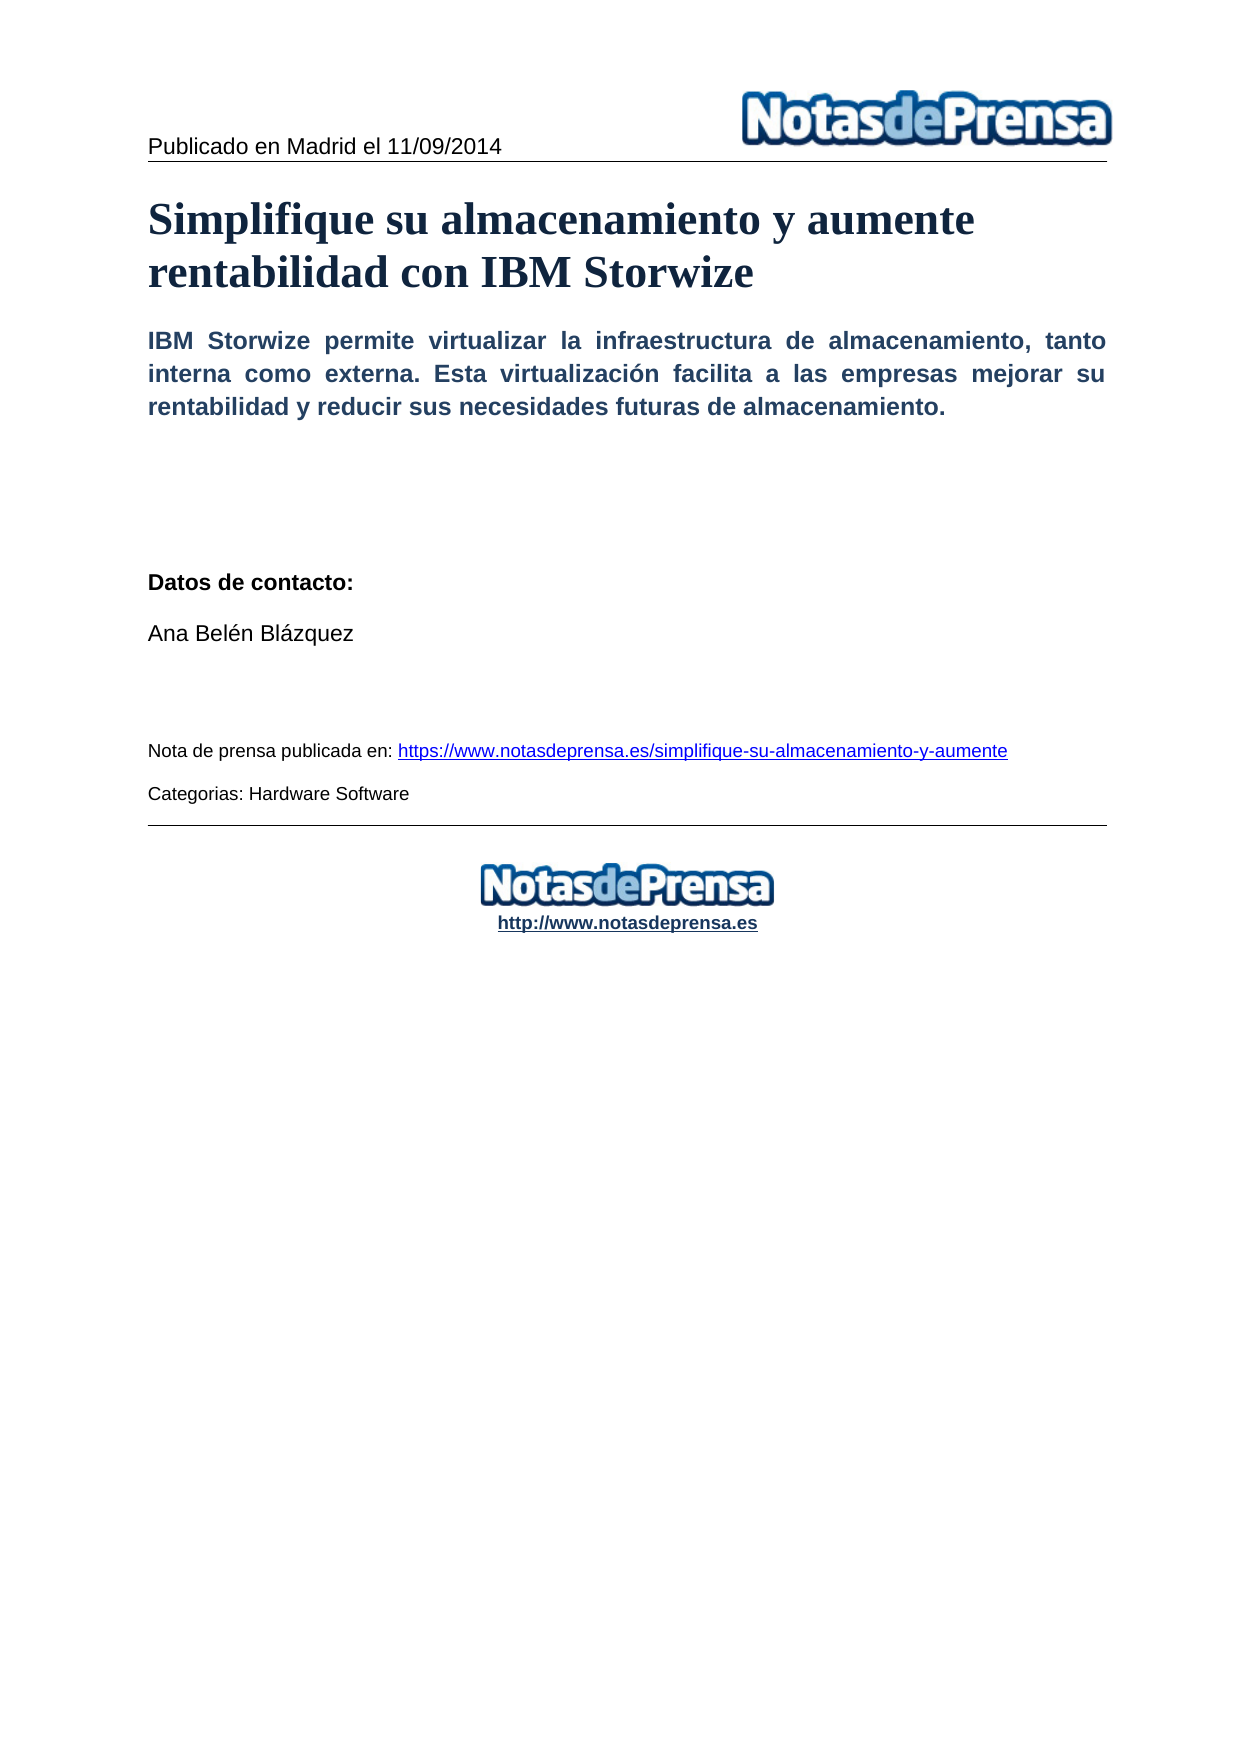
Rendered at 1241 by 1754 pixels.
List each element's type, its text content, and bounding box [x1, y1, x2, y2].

text Datos de contacto: [148, 568, 1107, 595]
picture [742, 90, 1113, 148]
text Ana Belén Blázquez [148, 619, 1063, 646]
text Nota de prensa publicada en: https://www.notasdeprensa.es/simplifique-su-almacenamiento-y-aumente [148, 740, 1107, 762]
picture [480, 862, 775, 908]
text http://www.notasdeprensa.es [148, 912, 1107, 934]
text Categorias: Hardware Software [148, 783, 1107, 804]
text Publicado en Madrid el 11/09/2014 [148, 133, 1107, 161]
subtitle Simplifique su almacenamiento y aumente rentabilidad con IBM Storwize [148, 192, 1107, 297]
subtitle IBM Storwize permite virtualizar la infraestructura de almacenamiento, tanto interna como externa. Esta virtualización facilita a las empresas mejorar su rentabilidad y reducir sus necesidades futuras de almacenamiento. [148, 326, 1107, 421]
